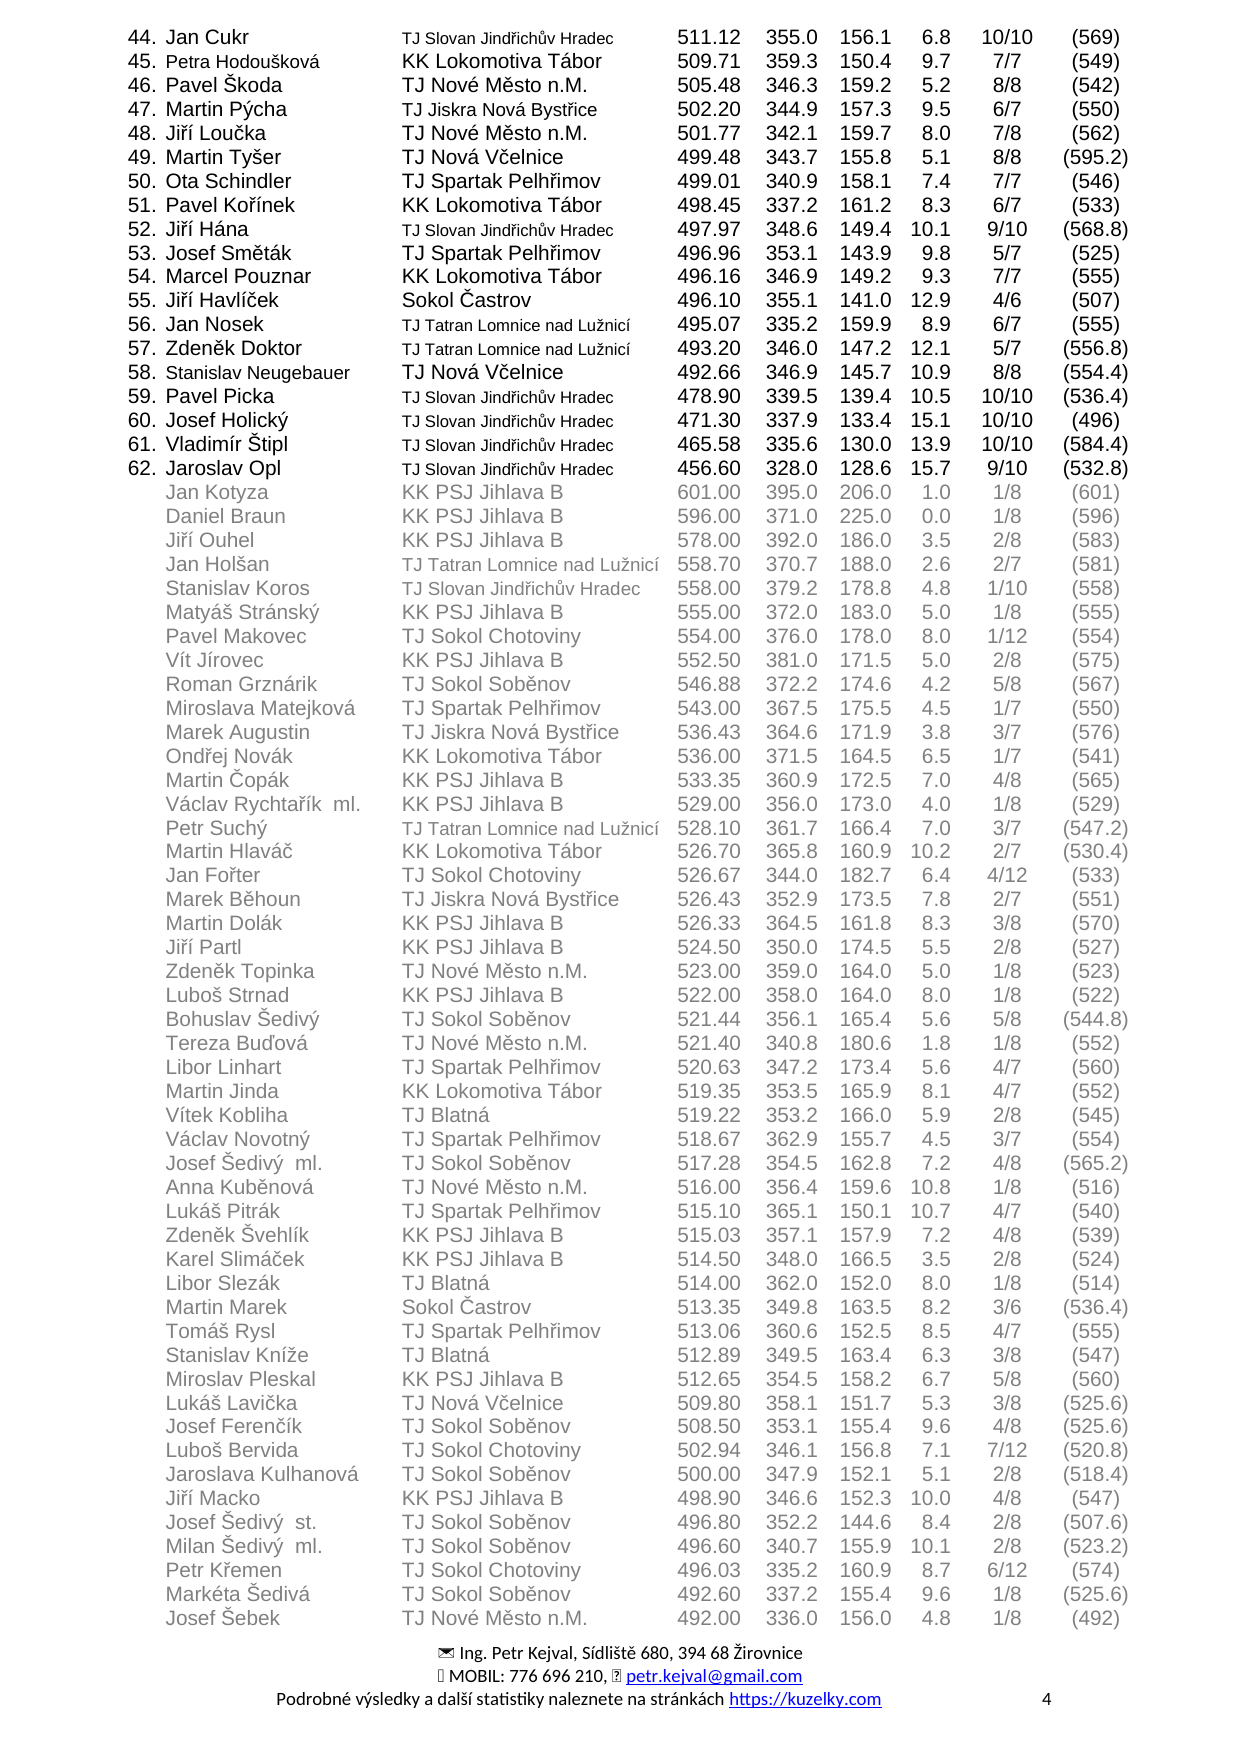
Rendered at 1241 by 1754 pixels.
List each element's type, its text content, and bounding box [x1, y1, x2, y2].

text Libor Linhart TJ Spartak Pelhřimov 520.63 347.2 173.4 5.6 4/7 (560) [106, 1055, 1134, 1079]
text Pavel Makovec TJ Sokol Chotoviny 554.00 376.0 178.0 8.0 1/12 (554) [106, 624, 1134, 648]
text Jiří Partl KK PSJ Jihlava B 524.50 350.0 174.5 5.5 2/8 (527) [106, 935, 1134, 959]
text 49. Martin Tyšer TJ Nová Včelnice 499.48 343.7 155.8 5.1 8/8 (595.2) [106, 144, 1134, 168]
text 58. Stanislav Neugebauer TJ Nová Včelnice 492.66 346.9 145.7 10.9 8/8 (554.4) [106, 360, 1134, 384]
text Stanislav Kníže TJ Blatná 512.89 349.5 163.4 6.3 3/8 (547) [106, 1342, 1134, 1366]
text 57. Zdeněk Doktor TJ Tatran Lomnice nad Lužnicí 493.20 346.0 147.2 12.1 5/7 (556.8) [106, 336, 1134, 360]
text 50. Ota Schindler TJ Spartak Pelhřimov 499.01 340.9 158.1 7.4 7/7 (546) [106, 168, 1134, 192]
text 54. Marcel Pouznar KK Lokomotiva Tábor 496.16 346.9 149.2 9.3 7/7 (555) [106, 264, 1134, 288]
text 52. Jiří Hána TJ Slovan Jindřichův Hradec 497.97 348.6 149.4 10.1 9/10 (568.8) [106, 216, 1134, 240]
text Zdeněk Topinka TJ Nové Město n.M. 523.00 359.0 164.0 5.0 1/8 (523) [106, 959, 1134, 983]
text Petr Suchý TJ Tatran Lomnice nad Lužnicí 528.10 361.7 166.4 7.0 3/7 (547.2) [106, 815, 1134, 839]
text Josef Ferenčík TJ Sokol Soběnov 508.50 353.1 155.4 9.6 4/8 (525.6) [106, 1414, 1134, 1438]
text Tomáš Rysl TJ Spartak Pelhřimov 513.06 360.6 152.5 8.5 4/7 (555) [106, 1318, 1134, 1342]
text Lukáš Lavička TJ Nová Včelnice 509.80 358.1 151.7 5.3 3/8 (525.6) [106, 1390, 1134, 1414]
text Daniel Braun KK PSJ Jihlava B 596.00 371.0 225.0 0.0 1/8 (596) [106, 504, 1134, 528]
text Ondřej Novák KK Lokomotiva Tábor 536.00 371.5 164.5 6.5 1/7 (541) [106, 743, 1134, 767]
text 59. Pavel Picka TJ Slovan Jindřichův Hradec 478.90 339.5 139.4 10.5 10/10 (536.4) [106, 384, 1134, 408]
text Jan Kotyza KK PSJ Jihlava B 601.00 395.0 206.0 1.0 1/8 (601) [106, 480, 1134, 504]
text 60. Josef Holický TJ Slovan Jindřichův Hradec 471.30 337.9 133.4 15.1 10/10 (496) [106, 408, 1134, 432]
text Marek Augustin TJ Jiskra Nová Bystřice 536.43 364.6 171.9 3.8 3/7 (576) [106, 719, 1134, 743]
text 48. Jiří Loučka TJ Nové Město n.M. 501.77 342.1 159.7 8.0 7/8 (562) [106, 121, 1134, 144]
text Miroslava Matejková TJ Spartak Pelhřimov 543.00 367.5 175.5 4.5 1/7 (550) [106, 696, 1134, 719]
text Tereza Buďová TJ Nové Město n.M. 521.40 340.8 180.6 1.8 1/8 (552) [106, 1031, 1134, 1055]
text 61. Vladimír Štipl TJ Slovan Jindřichův Hradec 465.58 335.6 130.0 13.9 10/10 (584.4) [106, 432, 1134, 456]
text Stanislav Koros TJ Slovan Jindřichův Hradec 558.00 379.2 178.8 4.8 1/10 (558) [106, 576, 1134, 600]
text Jan Holšan TJ Tatran Lomnice nad Lužnicí 558.70 370.7 188.0 2.6 2/7 (581) [106, 552, 1134, 576]
text Martin Čopák KK PSJ Jihlava B 533.35 360.9 172.5 7.0 4/8 (565) [106, 767, 1134, 791]
text Vítek Kobliha TJ Blatná 519.22 353.2 166.0 5.9 2/8 (545) [106, 1103, 1134, 1127]
text Zdeněk Švehlík KK PSJ Jihlava B 515.03 357.1 157.9 7.2 4/8 (539) [106, 1223, 1134, 1247]
text Jaroslava Kulhanová TJ Sokol Soběnov 500.00 347.9 152.1 5.1 2/8 (518.4) [106, 1462, 1134, 1486]
text Matyáš Stránský KK PSJ Jihlava B 555.00 372.0 183.0 5.0 1/8 (555) [106, 600, 1134, 624]
text Petr Křemen TJ Sokol Chotoviny 496.03 335.2 160.9 8.7 6/12 (574) [106, 1558, 1134, 1582]
text Jan Fořter TJ Sokol Chotoviny 526.67 344.0 182.7 6.4 4/12 (533) [106, 863, 1134, 887]
text Václav Novotný TJ Spartak Pelhřimov 518.67 362.9 155.7 4.5 3/7 (554) [106, 1127, 1134, 1151]
text Josef Šedivý st. TJ Sokol Soběnov 496.80 352.2 144.6 8.4 2/8 (507.6) [106, 1510, 1134, 1534]
text 56. Jan Nosek TJ Tatran Lomnice nad Lužnicí 495.07 335.2 159.9 8.9 6/7 (555) [106, 312, 1134, 336]
text Luboš Bervida TJ Sokol Chotoviny 502.94 346.1 156.8 7.1 7/12 (520.8) [106, 1438, 1134, 1462]
text Jiří Ouhel KK PSJ Jihlava B 578.00 392.0 186.0 3.5 2/8 (583) [106, 528, 1134, 552]
text Roman Grznárik TJ Sokol Soběnov 546.88 372.2 174.6 4.2 5/8 (567) [106, 672, 1134, 696]
text Bohuslav Šedivý TJ Sokol Soběnov 521.44 356.1 165.4 5.6 5/8 (544.8) [106, 1007, 1134, 1031]
text Martin Jinda KK Lokomotiva Tábor 519.35 353.5 165.9 8.1 4/7 (552) [106, 1079, 1134, 1103]
text Libor Slezák TJ Blatná 514.00 362.0 152.0 8.0 1/8 (514) [106, 1271, 1134, 1294]
text Marek Běhoun TJ Jiskra Nová Bystřice 526.43 352.9 173.5 7.8 2/7 (551) [106, 887, 1134, 911]
text Martin Dolák KK PSJ Jihlava B 526.33 364.5 161.8 8.3 3/8 (570) [106, 911, 1134, 935]
text 53. Josef Směták TJ Spartak Pelhřimov 496.96 353.1 143.9 9.8 5/7 (525) [106, 240, 1134, 264]
text Martin Hlaváč KK Lokomotiva Tábor 526.70 365.8 160.9 10.2 2/7 (530.4) [106, 839, 1134, 863]
text Luboš Strnad KK PSJ Jihlava B 522.00 358.0 164.0 8.0 1/8 (522) [106, 983, 1134, 1007]
text Markéta Šedivá TJ Sokol Soběnov 492.60 337.2 155.4 9.6 1/8 (525.6) [106, 1582, 1134, 1606]
text Anna Kuběnová TJ Nové Město n.M. 516.00 356.4 159.6 10.8 1/8 (516) [106, 1175, 1134, 1199]
text 51. Pavel Kořínek KK Lokomotiva Tábor 498.45 337.2 161.2 8.3 6/7 (533) [106, 192, 1134, 216]
text Josef Šedivý ml. TJ Sokol Soběnov 517.28 354.5 162.8 7.2 4/8 (565.2) [106, 1151, 1134, 1175]
text Miroslav Pleskal KK PSJ Jihlava B 512.65 354.5 158.2 6.7 5/8 (560) [106, 1366, 1134, 1390]
text Josef Šebek TJ Nové Město n.M. 492.00 336.0 156.0 4.8 1/8 (492) [106, 1606, 1134, 1630]
text Lukáš Pitrák TJ Spartak Pelhřimov 515.10 365.1 150.1 10.7 4/7 (540) [106, 1199, 1134, 1223]
text 62. Jaroslav Opl TJ Slovan Jindřichův Hradec 456.60 328.0 128.6 15.7 9/10 (532.8) [106, 456, 1134, 480]
text 55. Jiří Havlíček Sokol Častrov 496.10 355.1 141.0 12.9 4/6 (507) [106, 288, 1134, 312]
text Milan Šedivý ml. TJ Sokol Soběnov 496.60 340.7 155.9 10.1 2/8 (523.2) [106, 1534, 1134, 1558]
text Jiří Macko KK PSJ Jihlava B 498.90 346.6 152.3 10.0 4/8 (547) [106, 1486, 1134, 1510]
text 44. Jan Cukr TJ Slovan Jindřichův Hradec 511.12 355.0 156.1 6.8 10/10 (569) [106, 25, 1134, 49]
text 46. Pavel Škoda TJ Nové Město n.M. 505.48 346.3 159.2 5.2 8/8 (542) [106, 73, 1134, 97]
text 45. Petra Hodoušková KK Lokomotiva Tábor 509.71 359.3 150.4 9.7 7/7 (549) [106, 49, 1134, 73]
text Vít Jírovec KK PSJ Jihlava B 552.50 381.0 171.5 5.0 2/8 (575) [106, 648, 1134, 672]
text Martin Marek Sokol Častrov 513.35 349.8 163.5 8.2 3/6 (536.4) [106, 1294, 1134, 1318]
text Karel Slimáček KK PSJ Jihlava B 514.50 348.0 166.5 3.5 2/8 (524) [106, 1247, 1134, 1271]
text 47. Martin Pýcha TJ Jiskra Nová Bystřice 502.20 344.9 157.3 9.5 6/7 (550) [106, 97, 1134, 121]
text Václav Rychtařík ml. KK PSJ Jihlava B 529.00 356.0 173.0 4.0 1/8 (529) [106, 791, 1134, 815]
